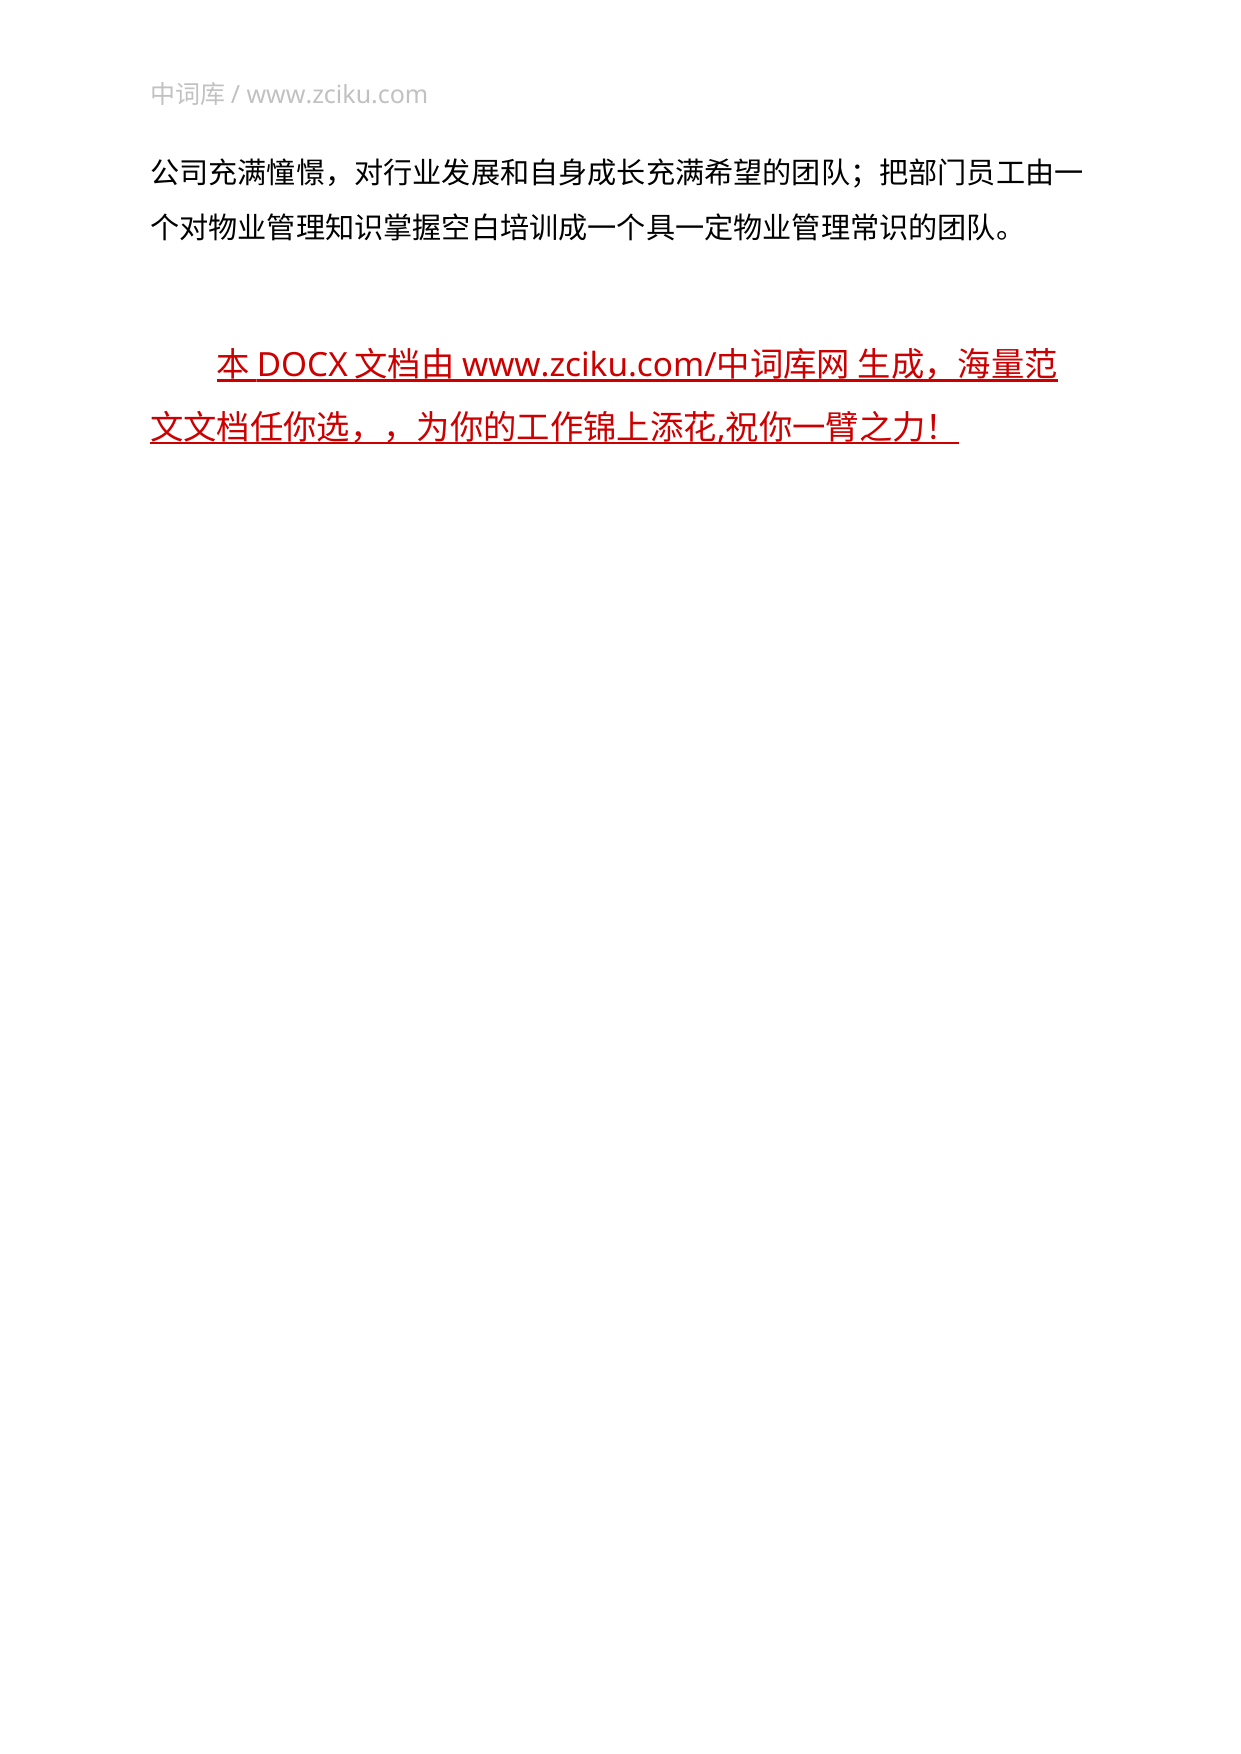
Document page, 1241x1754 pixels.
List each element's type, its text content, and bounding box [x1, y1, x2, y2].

text 本DOCX文档由 www.zciku.com/中词库网 生成，海量范文文档任你选，，为你的工作锦上添花,祝你一臂之力！ [150, 338, 1090, 449]
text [150, 150, 1090, 247]
